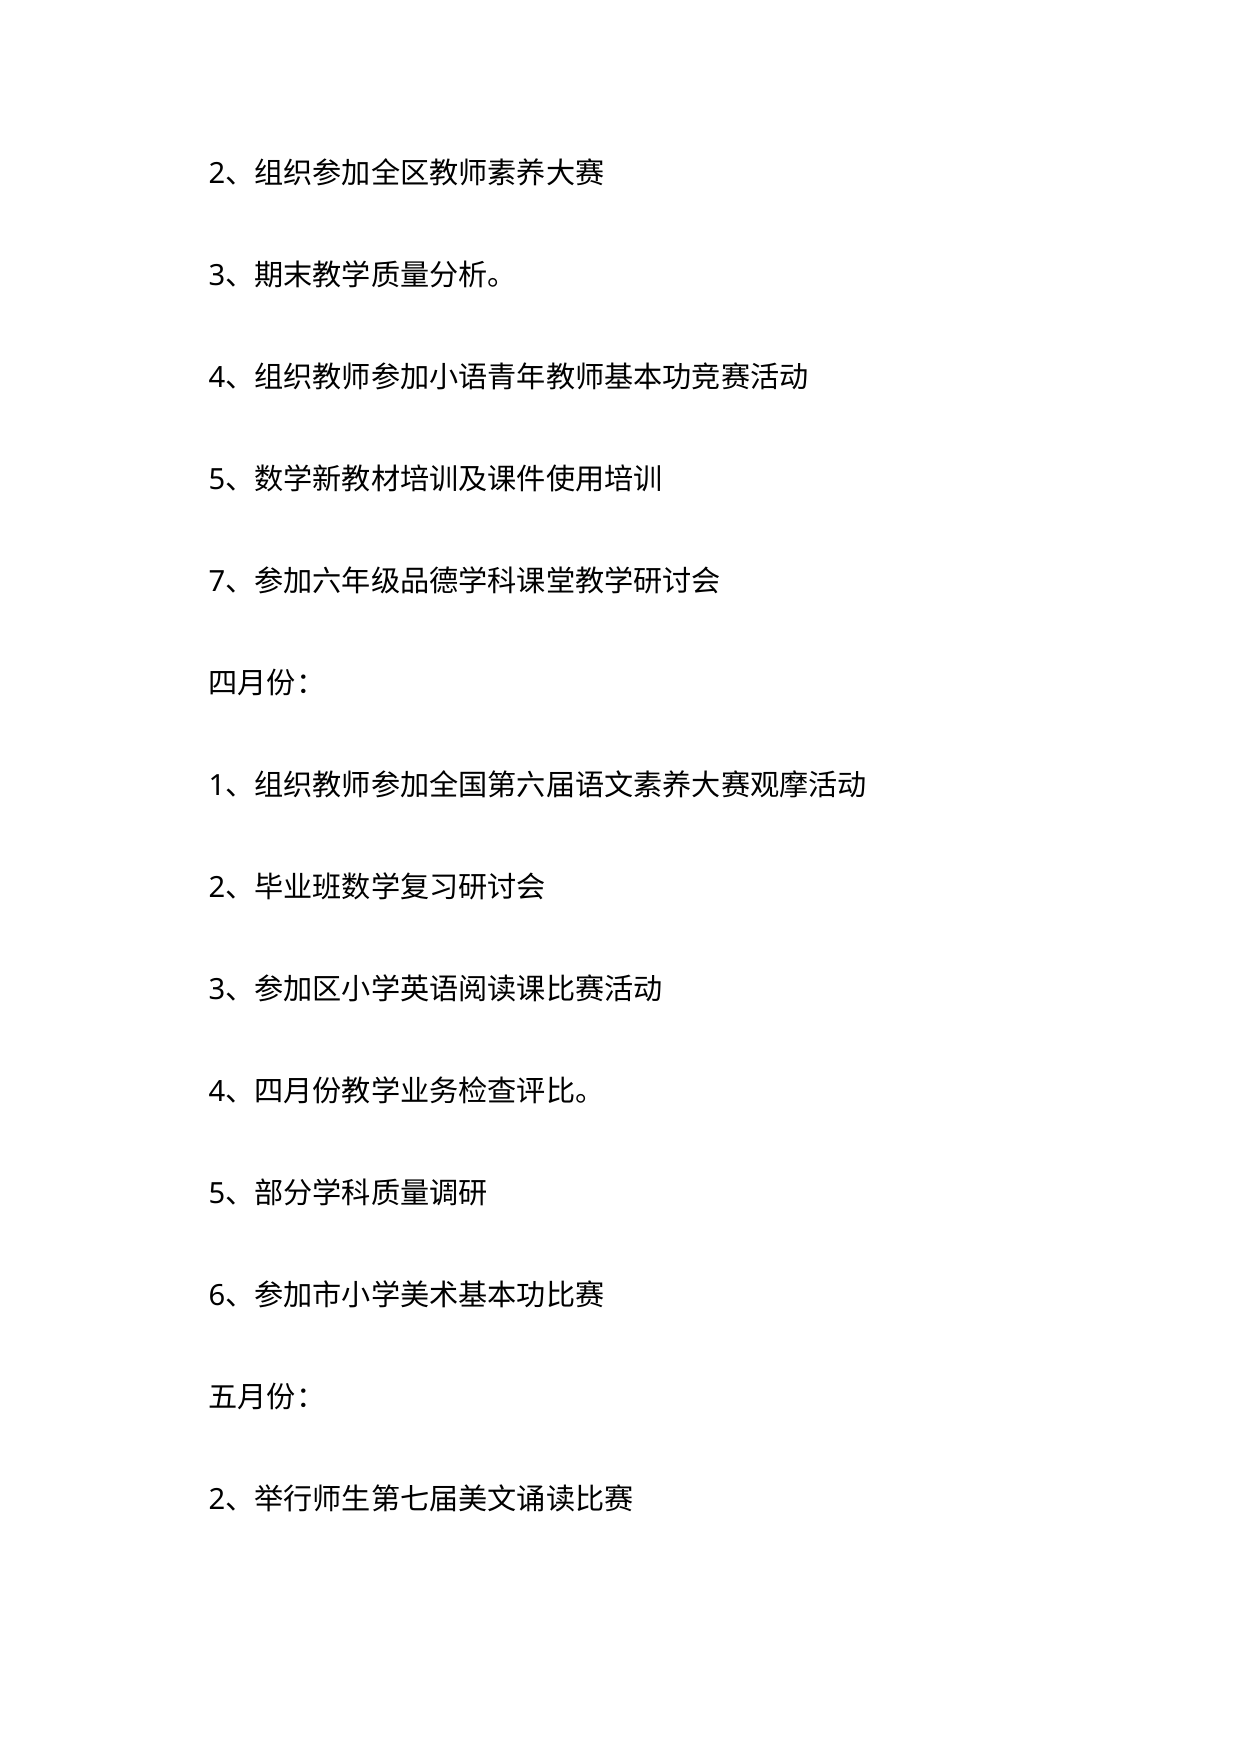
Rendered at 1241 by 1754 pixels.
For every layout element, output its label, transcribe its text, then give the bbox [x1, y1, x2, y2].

text 3、参加区小学英语阅读课比赛活动 [150, 966, 1090, 1008]
text 1、组织教师参加全国第六届语文素养大赛观摩活动 [150, 762, 1090, 804]
text 五月份： [150, 1373, 1090, 1416]
text 四月份： [150, 660, 1090, 702]
text 2、毕业班数学复习研讨会 [150, 864, 1090, 906]
text 4、四月份教学业务检查评比。 [150, 1068, 1090, 1110]
text 5、部分学科质量调研 [150, 1169, 1090, 1212]
text 2、举行师生第七届美文诵读比赛 [150, 1475, 1090, 1518]
text 4、组织教师参加小语青年教师基本功竞赛活动 [150, 354, 1090, 396]
text 5、数学新教材培训及课件使用培训 [150, 456, 1090, 498]
text 3、期末教学质量分析。 [150, 252, 1090, 294]
text 6、参加市小学美术基本功比赛 [150, 1272, 1090, 1314]
text 7、参加六年级品德学科课堂教学研讨会 [150, 558, 1090, 600]
text 2、组织参加全区教师素养大赛 [150, 150, 1090, 192]
